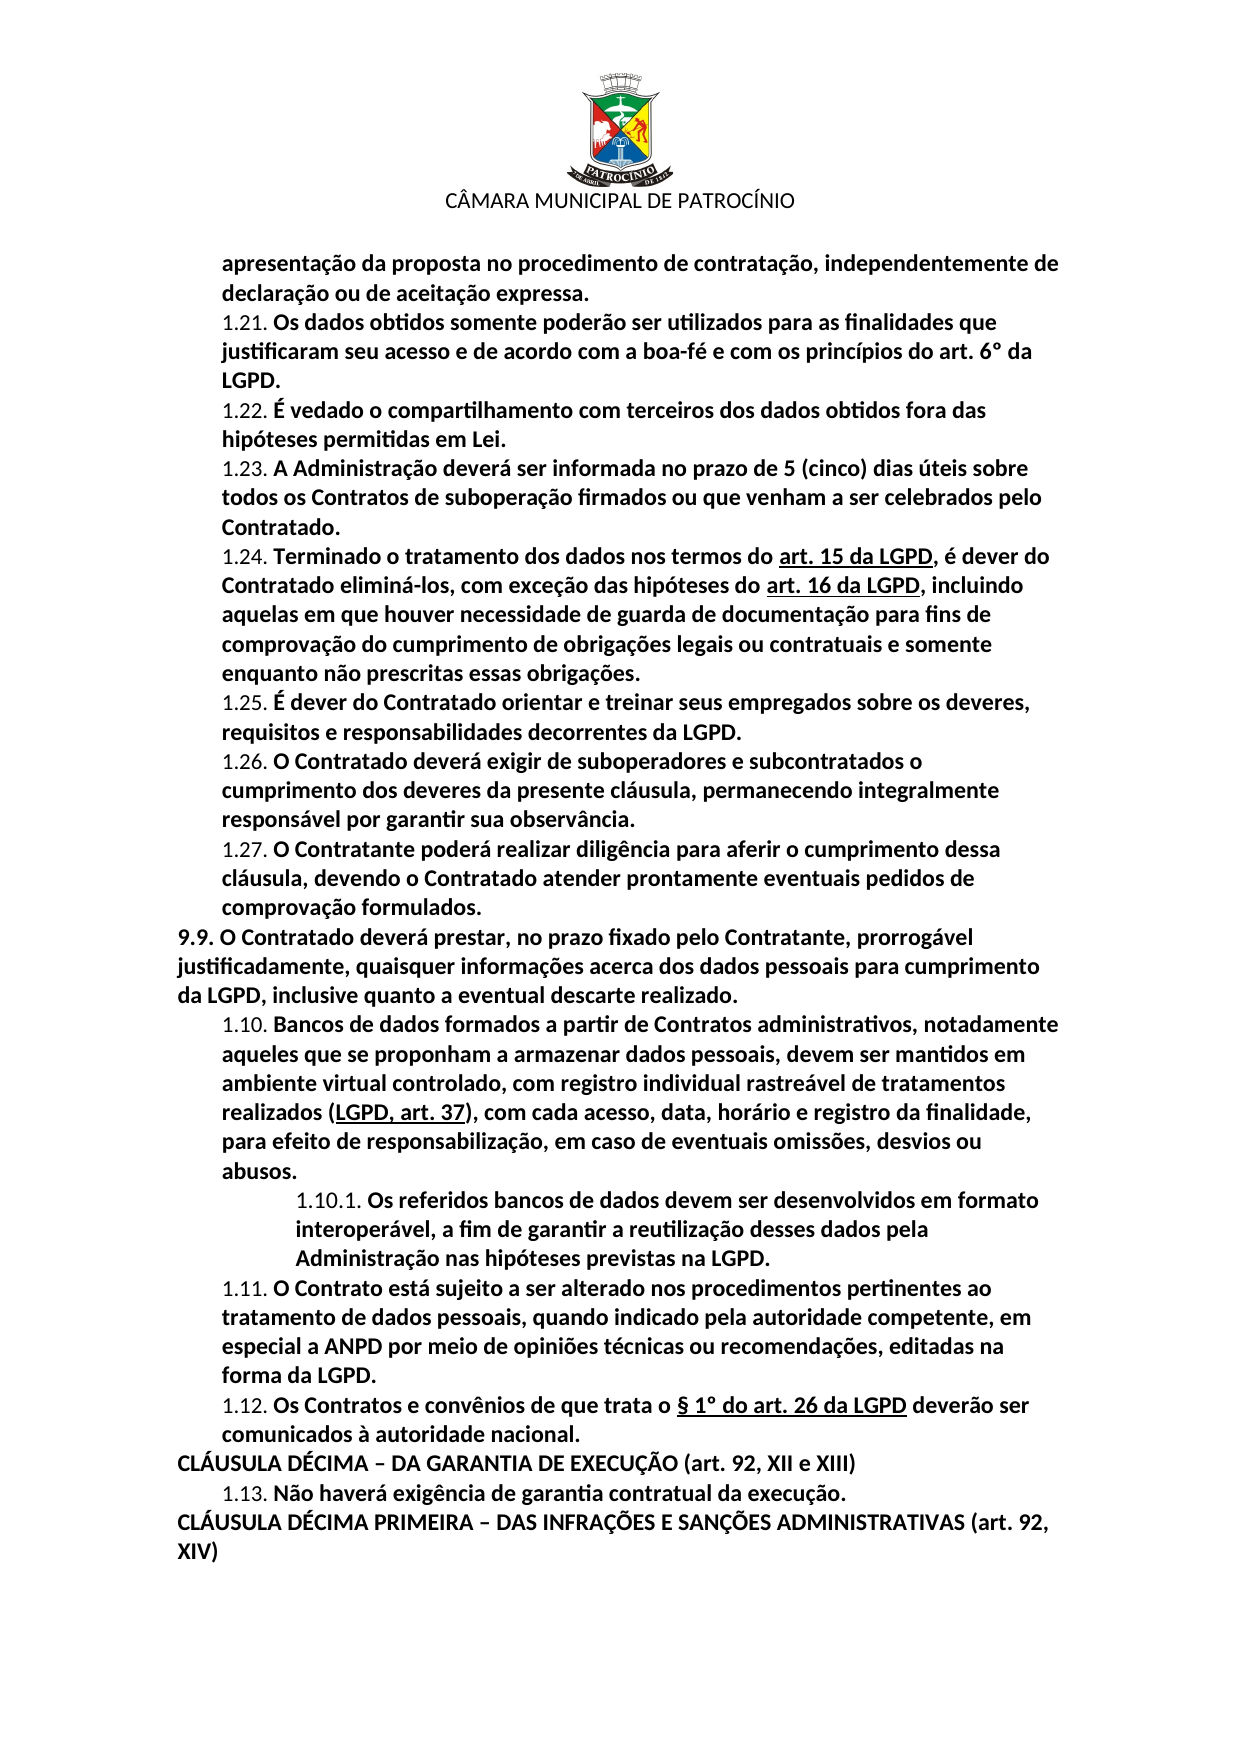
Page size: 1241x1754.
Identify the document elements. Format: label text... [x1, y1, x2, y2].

picture [567, 73, 674, 187]
list Bancos de dados formados a partir de Contratos administrativos, notadamente aqueles que se proponham a armazenar dados pessoais, devem ser mantidos em ambiente virtual controlado, com registro individual rastreável de tratamentos realizados (LGPD, art. 37), com cada acesso, data, horário e registro da finalidade, para efeito de responsabilização, em caso de eventuais omissões, desvios ou abusos. [222, 1009, 1063, 1185]
list O Contratado deverá exigir de suboperadores e subcontratados o cumprimento dos deveres da presente cláusula, permanecendo integralmente responsável por garantir sua observância. [222, 746, 1063, 834]
list O Contratante poderá realizar diligência para aferir o cumprimento dessa cláusula, devendo o Contratado atender prontamente eventuais pedidos de comprovação formulados. [222, 834, 1063, 922]
list É vedado o compartilhamento com terceiros dos dados obtidos fora das hipóteses permitidas em Lei. [222, 395, 1063, 453]
list É dever do Contratado orientar e treinar seus empregados sobre os deveres, requisitos e responsabilidades decorrentes da LGPD. [222, 687, 1063, 746]
list Não haverá exigência de garantia contratual da execução. [222, 1478, 1063, 1507]
list Os Contratos e convênios de que trata o § 1º do art. 26 da LGPD deverão ser comunicados à autoridade nacional. [222, 1390, 1063, 1448]
list A Administração deverá ser informada no prazo de 5 (cinco) dias úteis sobre todos os Contratos de suboperação firmados ou que venham a ser celebrados pelo Contratado. [222, 453, 1063, 541]
text 9.9. O Contratado deverá prestar, no prazo fixado pelo Contratante, prorrogável justificadamente, quaisquer informações acerca dos dados pessoais para cumprimento da LGPD, inclusive quanto a eventual descarte realizado. [177, 922, 1063, 1009]
list O Contrato está sujeito a ser alterado nos procedimentos pertinentes ao tratamento de dados pessoais, quando indicado pela autoridade competente, em especial a ANPD por meio de opiniões técnicas ou recomendações, editadas na forma da LGPD. [222, 1273, 1063, 1390]
list Os referidos bancos de dados devem ser desenvolvidos em formato interoperável, a fim de garantir a reutilização desses dados pela Administração nas hipóteses previstas na LGPD. [295, 1185, 1063, 1273]
list Os dados obtidos somente poderão ser utilizados para as finalidades que justificaram seu acesso e de acordo com a boa-fé e com os princípios do art. 6º da LGPD. [222, 307, 1063, 395]
text CLÁUSULA DÉCIMA PRIMEIRA – DAS INFRAÇÕES E SANÇÕES ADMINISTRATIVAS (art. 92, XIV) [177, 1507, 1063, 1566]
list Terminado o tratamento dos dados nos termos do art. 15 da LGPD, é dever do Contratado eliminá-los, com exceção das hipóteses do art. 16 da LGPD, incluindo aquelas em que houver necessidade de guarda de documentação para fins de comprovação do cumprimento de obrigações legais ou contratuais e somente enquanto não prescritas essas obrigações. [222, 541, 1063, 687]
text CLÁUSULA DÉCIMA – DA GARANTIA DE EXECUÇÃO (art. 92, XII e XIII) [177, 1448, 1063, 1478]
